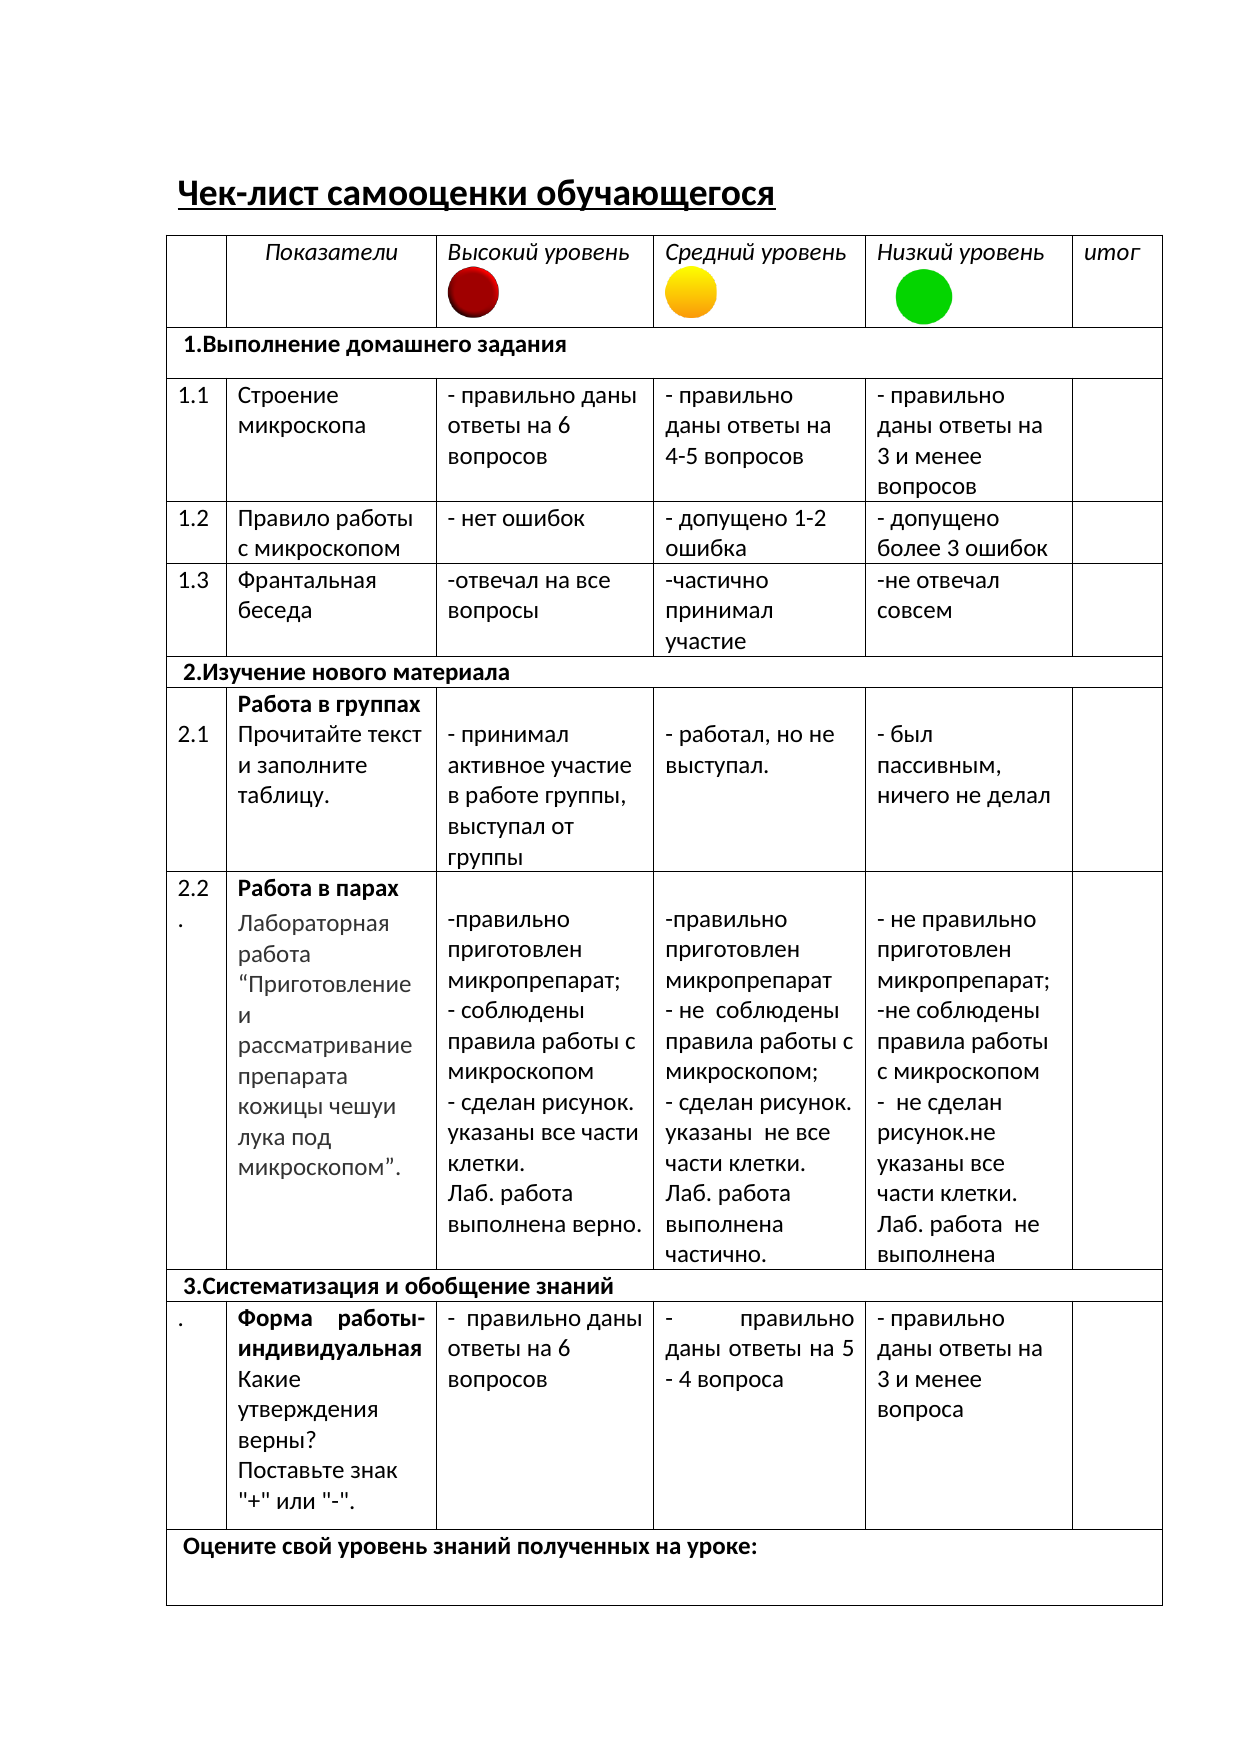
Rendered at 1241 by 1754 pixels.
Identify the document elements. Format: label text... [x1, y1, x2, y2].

table_cell Франтальная беседа [227, 564, 436, 656]
table_cell . [167, 1302, 226, 1529]
table_header [167, 236, 226, 327]
table_cell - правильно даны ответы на 5 - 4 вопроса [654, 1302, 865, 1529]
table_cell -правильно приготовлен микропрепарат - не соблюдены правила работы с микроскопом; - сделан рисунок. указаны не все части клетки. Лаб. работа выполнена частично. [654, 872, 865, 1269]
table_cell -не отвечал совсем [866, 564, 1072, 656]
table_cell - правильно даны ответы на 3 и менее вопроса [866, 1302, 1072, 1529]
table_cell Форма работы-индивидуальная Какие утверждения верны? Поставьте знак "+" или "-". [227, 1302, 436, 1529]
table_cell [1073, 1302, 1162, 1529]
table_cell 1.1 [167, 379, 226, 501]
picture [876, 266, 970, 327]
table_cell - принимал активное участие в работе группы, выступал от группы [437, 688, 653, 871]
table_cell - правильно даны ответы на 3 и менее вопросов [866, 379, 1072, 501]
table_cell [1073, 502, 1162, 563]
table_cell Работа в группах Прочитайте текст и заполните таблицу. [227, 688, 436, 871]
table_cell -частично принимал участие [654, 564, 865, 656]
table_cell - был пассивным, ничего не делал [866, 688, 1072, 871]
table_cell 1.2 [167, 502, 226, 563]
table_cell 2.2. [167, 872, 226, 1269]
table_cell [1073, 872, 1162, 1269]
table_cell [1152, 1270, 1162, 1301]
table_cell Оцените свой уровень знаний полученных на уроке: [167, 1530, 1162, 1605]
table_cell -отвечал на все вопросы [437, 564, 653, 656]
table_cell - нет ошибок [437, 502, 653, 563]
picture [447, 266, 499, 318]
table_cell - работал, но не выступал. [654, 688, 865, 871]
text Чек-лист самооценки обучающегося [177, 168, 1152, 214]
table_cell 2.1 [167, 688, 226, 871]
table_cell - правильно даны ответы на 4-5 вопросов [654, 379, 865, 501]
table_cell - правильно даны ответы на 6 вопросов [437, 1302, 653, 1529]
picture [665, 266, 717, 318]
table_cell 1.Выполнение домашнего задания [167, 328, 1162, 378]
table_cell Строение микроскопа [227, 379, 436, 501]
table_cell [1073, 564, 1162, 656]
table_header Показатели [227, 236, 436, 327]
table_header Низкий уровень [866, 236, 1072, 327]
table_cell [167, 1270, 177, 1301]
table_cell - правильно даны ответы на 6 вопросов [437, 379, 653, 501]
table_cell - допущено более 3 ошибок [866, 502, 1072, 563]
table_cell 1.3 [167, 564, 226, 656]
table_header Средний уровень [654, 236, 865, 327]
table_cell [1073, 379, 1162, 501]
table_cell -правильно приготовлен микропрепарат; - соблюдены правила работы с микроскопом - сделан рисунок. указаны все части клетки. Лаб. работа выполнена верно. [437, 872, 653, 1269]
table_cell 2.Изучение нового материала [167, 657, 1162, 687]
table_cell - не правильно приготовлен микропрепарат; -не соблюдены правила работы с микроскопом - не сделан рисунок.не указаны все части клетки. Лаб. работа не выполнена [866, 872, 1072, 1269]
table_cell Правило работы с микроскопом [227, 502, 436, 563]
table_header итог [1073, 236, 1162, 327]
table_cell [1073, 688, 1162, 871]
table_header Высокий уровень [437, 236, 653, 327]
table_cell - допущено 1-2 ошибка [654, 502, 865, 563]
table_cell Работа в парах Лабораторная работа “Приготовление и рассматривание препарата кожицы чешуи лука под микроскопом”. [227, 872, 436, 1269]
